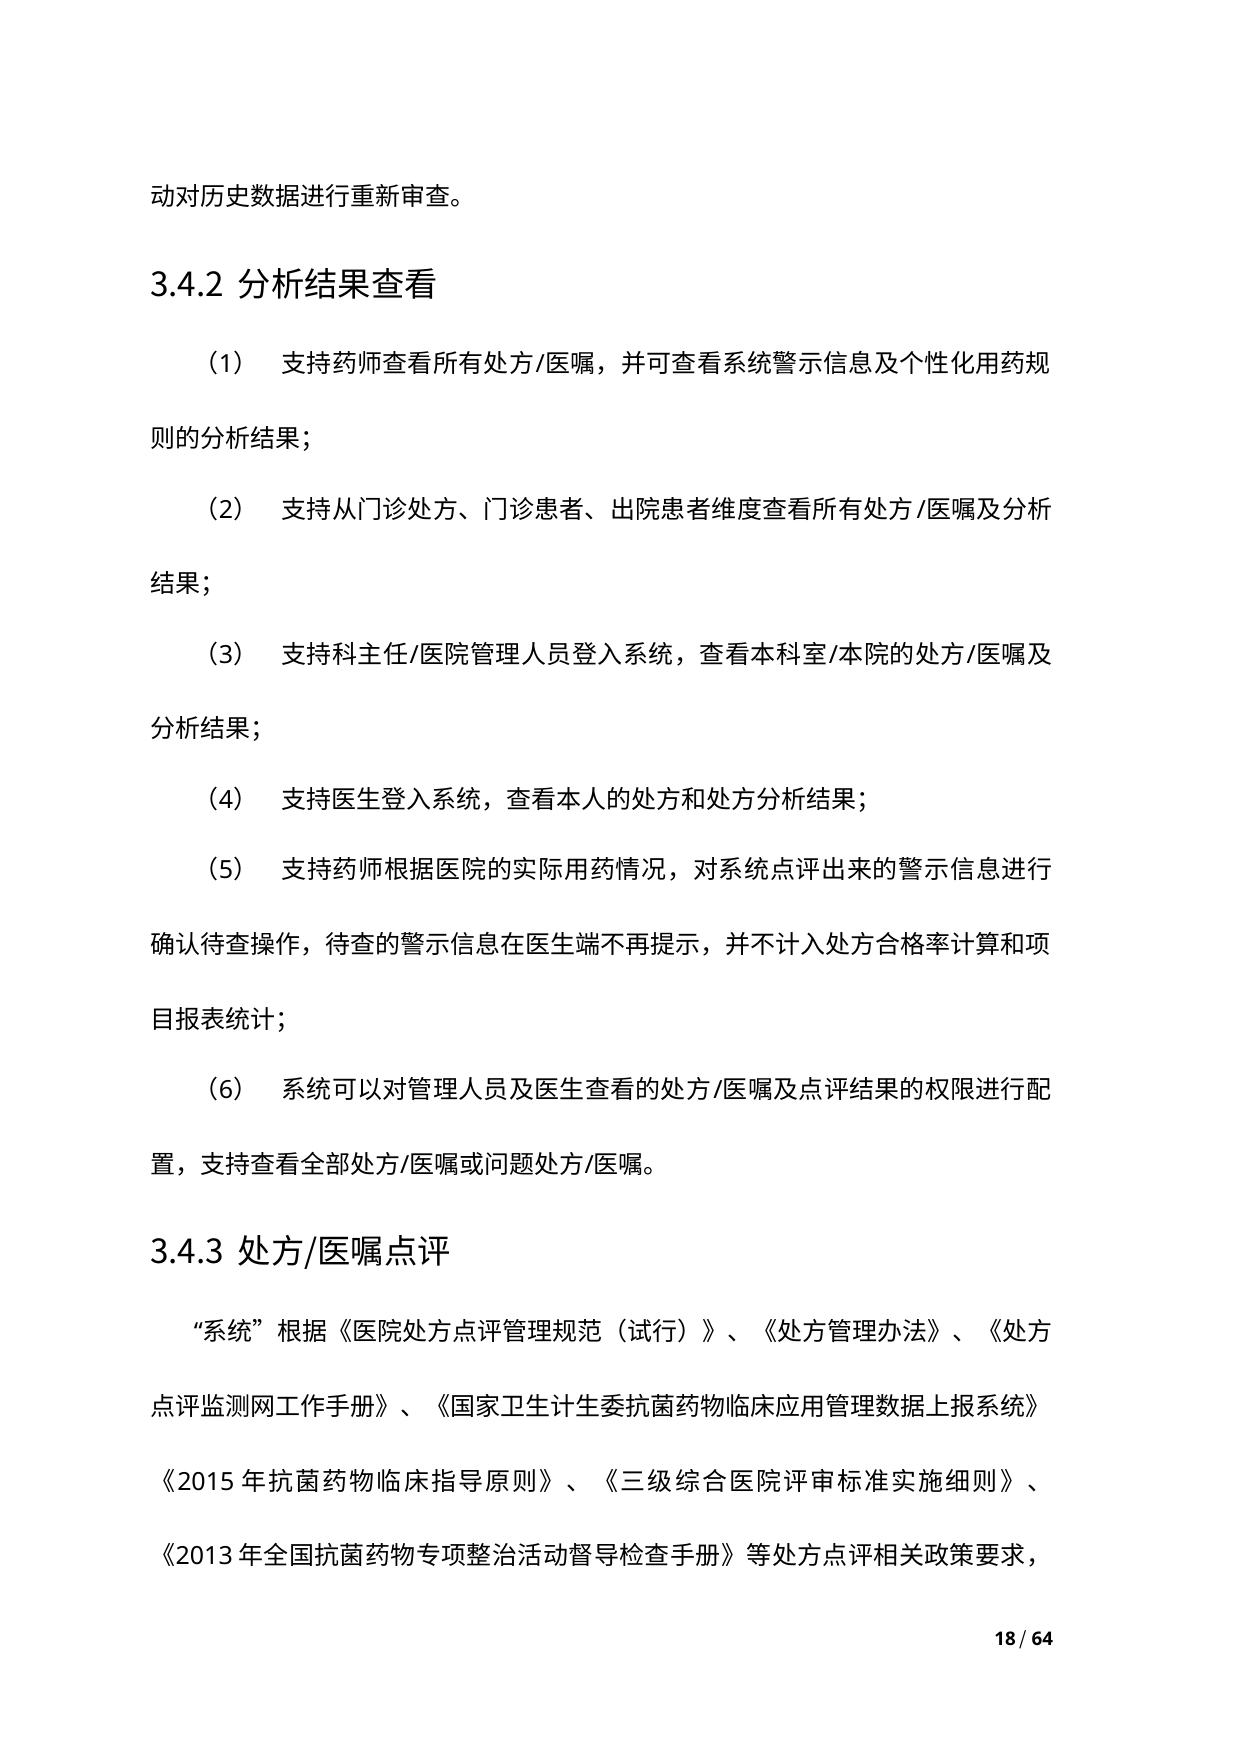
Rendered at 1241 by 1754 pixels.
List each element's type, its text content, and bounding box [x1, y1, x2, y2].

list 支持科主任/医院管理人员登入系统，查看本科室/本院的处方/医嘱及分析结果； [150, 620, 1053, 759]
list 支持药师根据医院的实际用药情况，对系统点评出来的警示信息进行确认待查操作，待查的警示信息在医生端不再提示，并不计入处方合格率计算和项目报表统计； [150, 835, 1053, 1050]
list 支持医生登入系统，查看本人的处方和处方分析结果； [150, 765, 1053, 830]
list 支持药师查看所有处方/医嘱，并可查看系统警示信息及个性化用药规则的分析结果； [150, 329, 1053, 469]
list 支持从门诊处方、门诊患者、出院患者维度查看所有处方/医嘱及分析结果； [150, 475, 1053, 614]
list 支持用户新增或调整规则后，即刻对后续处方/医嘱生效，同时支持手动对历史数据进行重新审查。 [150, 162, 1053, 227]
list 系统可以对管理人员及医生查看的处方/医嘱及点评结果的权限进行配置，支持查看全部处方/医嘱或问题处方/医嘱。 [150, 1055, 1053, 1195]
subtitle 分析结果查看 [150, 249, 1053, 314]
subtitle 处方/医嘱点评 [150, 1217, 1053, 1282]
